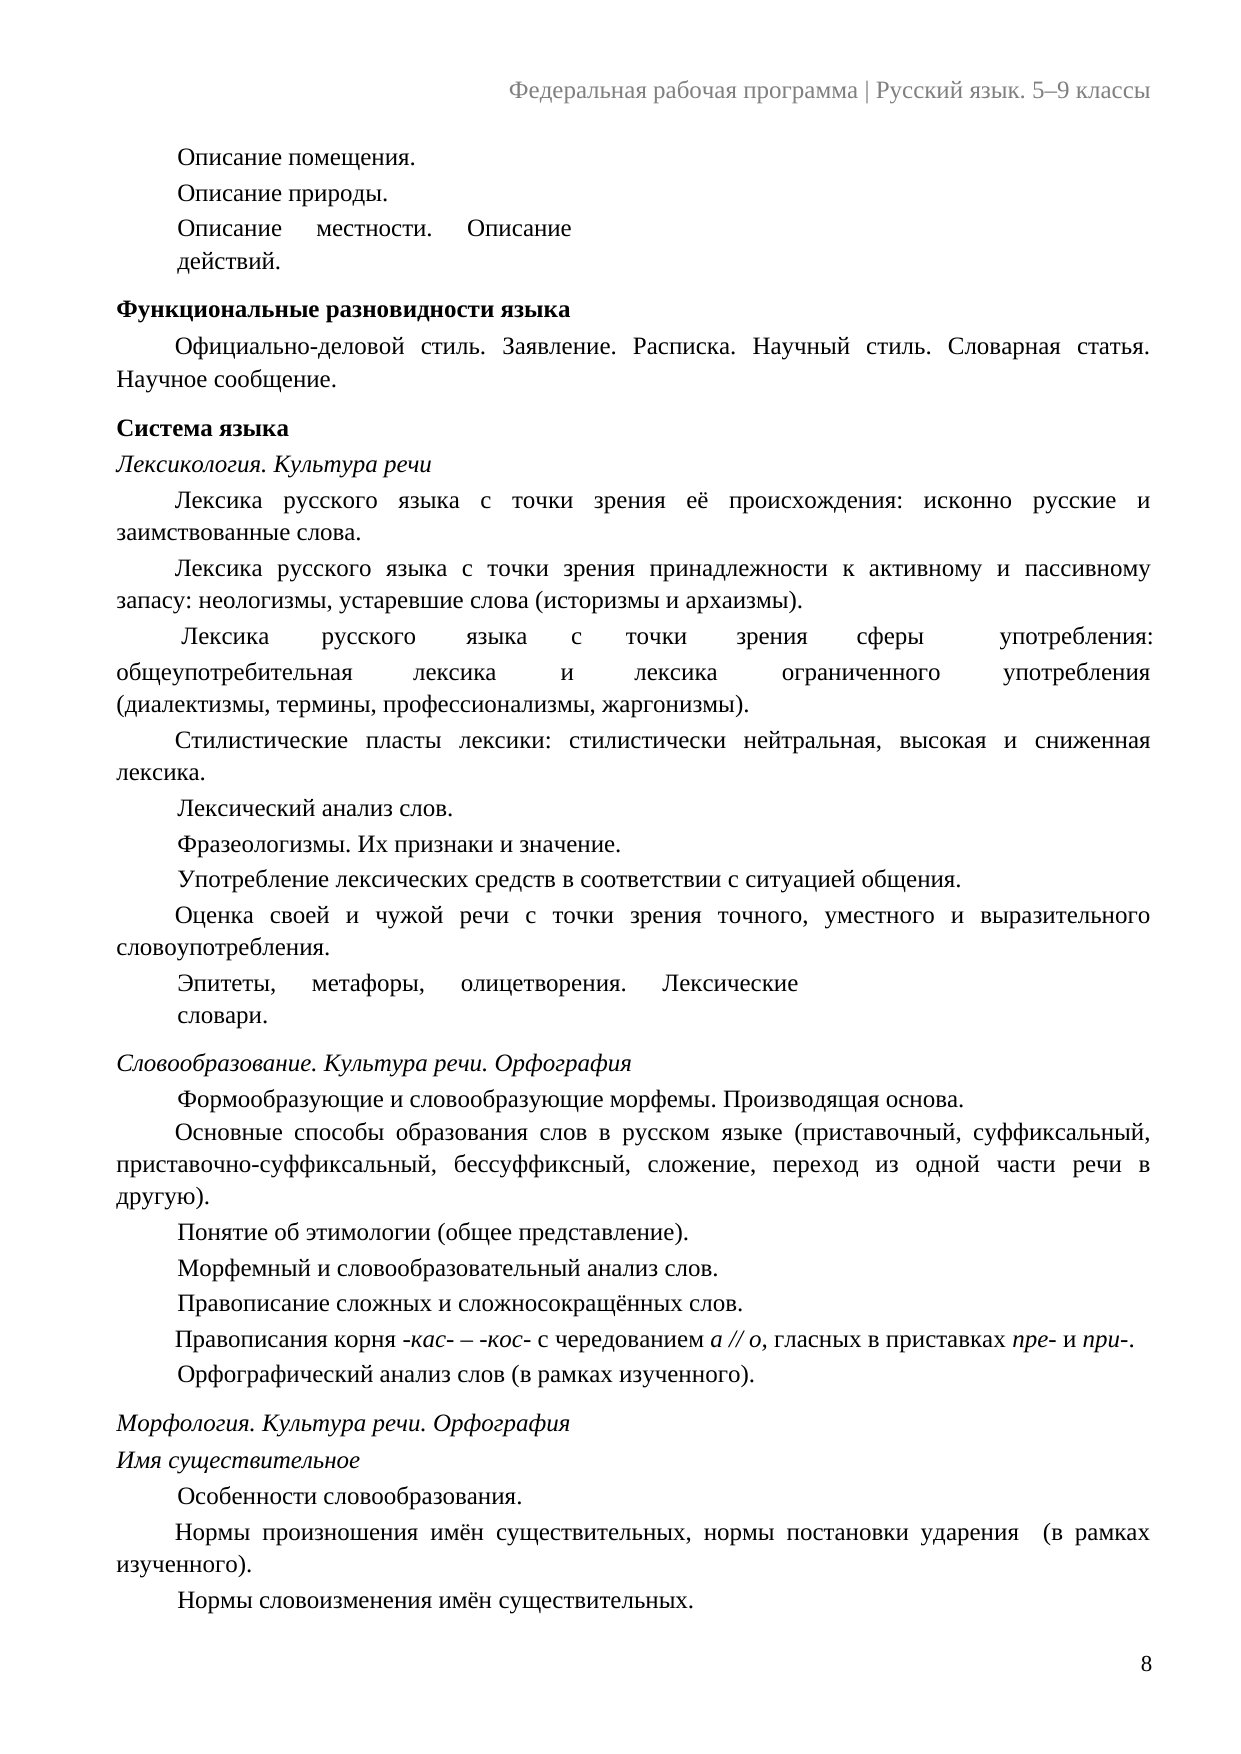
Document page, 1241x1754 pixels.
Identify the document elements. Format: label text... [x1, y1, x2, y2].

text Правописание сложных и сложносокращённых слов. [177, 1288, 1151, 1317]
text Лексика русского языка с точки зрения принадлежности к активному и пассивному запасу: неологизмы, устаревшие слова (историзмы и архаизмы). [116, 553, 1151, 614]
text Лексический анализ слов. [177, 793, 1151, 822]
text Лексика русского языка с точки зрения её происхождения: исконно русские и заимствованные слова. [116, 485, 1151, 546]
text Правописания корня -кас- – -кос- с чередованием а // о, гласных в приставках пре- и при-. [116, 1324, 1151, 1353]
text Имя существительное [116, 1445, 1154, 1473]
subtitle Функциональные разновидности языка [116, 294, 1154, 323]
text общеупотребительная лексика и лексика ограниченного употребления (диалектизмы, термины, профессионализмы, жаргонизмы). [116, 657, 1151, 718]
text Понятие об этимологии (общее представление). [177, 1217, 1151, 1246]
text Нормы произношения имён существительных, нормы постановки ударения (в рамках изученного). [116, 1517, 1151, 1578]
text Эпитеты, метафоры, олицетворения. Лексические словари. [177, 968, 799, 1029]
text Описание природы. [177, 178, 1151, 207]
text Описание помещения. [177, 142, 1151, 171]
text Оценка своей и чужой речи с точки зрения точного, уместного и выразительного словоупотребления. [116, 900, 1151, 961]
text Особенности словообразования. [177, 1481, 1151, 1510]
text Описание местности. Описание действий. [177, 213, 572, 274]
text Лексикология. Культура речи [116, 449, 1154, 477]
text Нормы словоизменения имён существительных. [177, 1585, 1151, 1613]
subtitle Система языка [116, 413, 1154, 441]
text Стилистические пласты лексики: стилистически нейтральная, высокая и сниженная лексика. [116, 725, 1151, 786]
text Формообразующие и словообразующие морфемы. Производящая основа. [177, 1084, 1151, 1113]
text Морфемный и словообразовательный анализ слов. [177, 1253, 1151, 1281]
text Словообразование. Культура речи. Орфография [116, 1048, 1154, 1076]
text Орфографический анализ слов (в рамках изученного). [177, 1359, 1151, 1388]
text Фразеологизмы. Их признаки и значение. [177, 829, 1151, 857]
text Официально-деловой стиль. Заявление. Расписка. Научный стиль. Словарная статья. Научное сообщение. [116, 331, 1151, 392]
text Основные способы образования слов в русском языке (приставочный, суффиксальный, приставочно-суффиксальный, бессуффиксный, сложение, переход из одной части речи в другую). [116, 1117, 1151, 1210]
text Морфология. Культура речи. Орфография [116, 1408, 1154, 1437]
text Лексика русского языка с точки зрения сферы употребления: [118, 621, 1160, 650]
text Употребление лексических средств в соответствии с ситуацией общения. [177, 864, 1151, 893]
